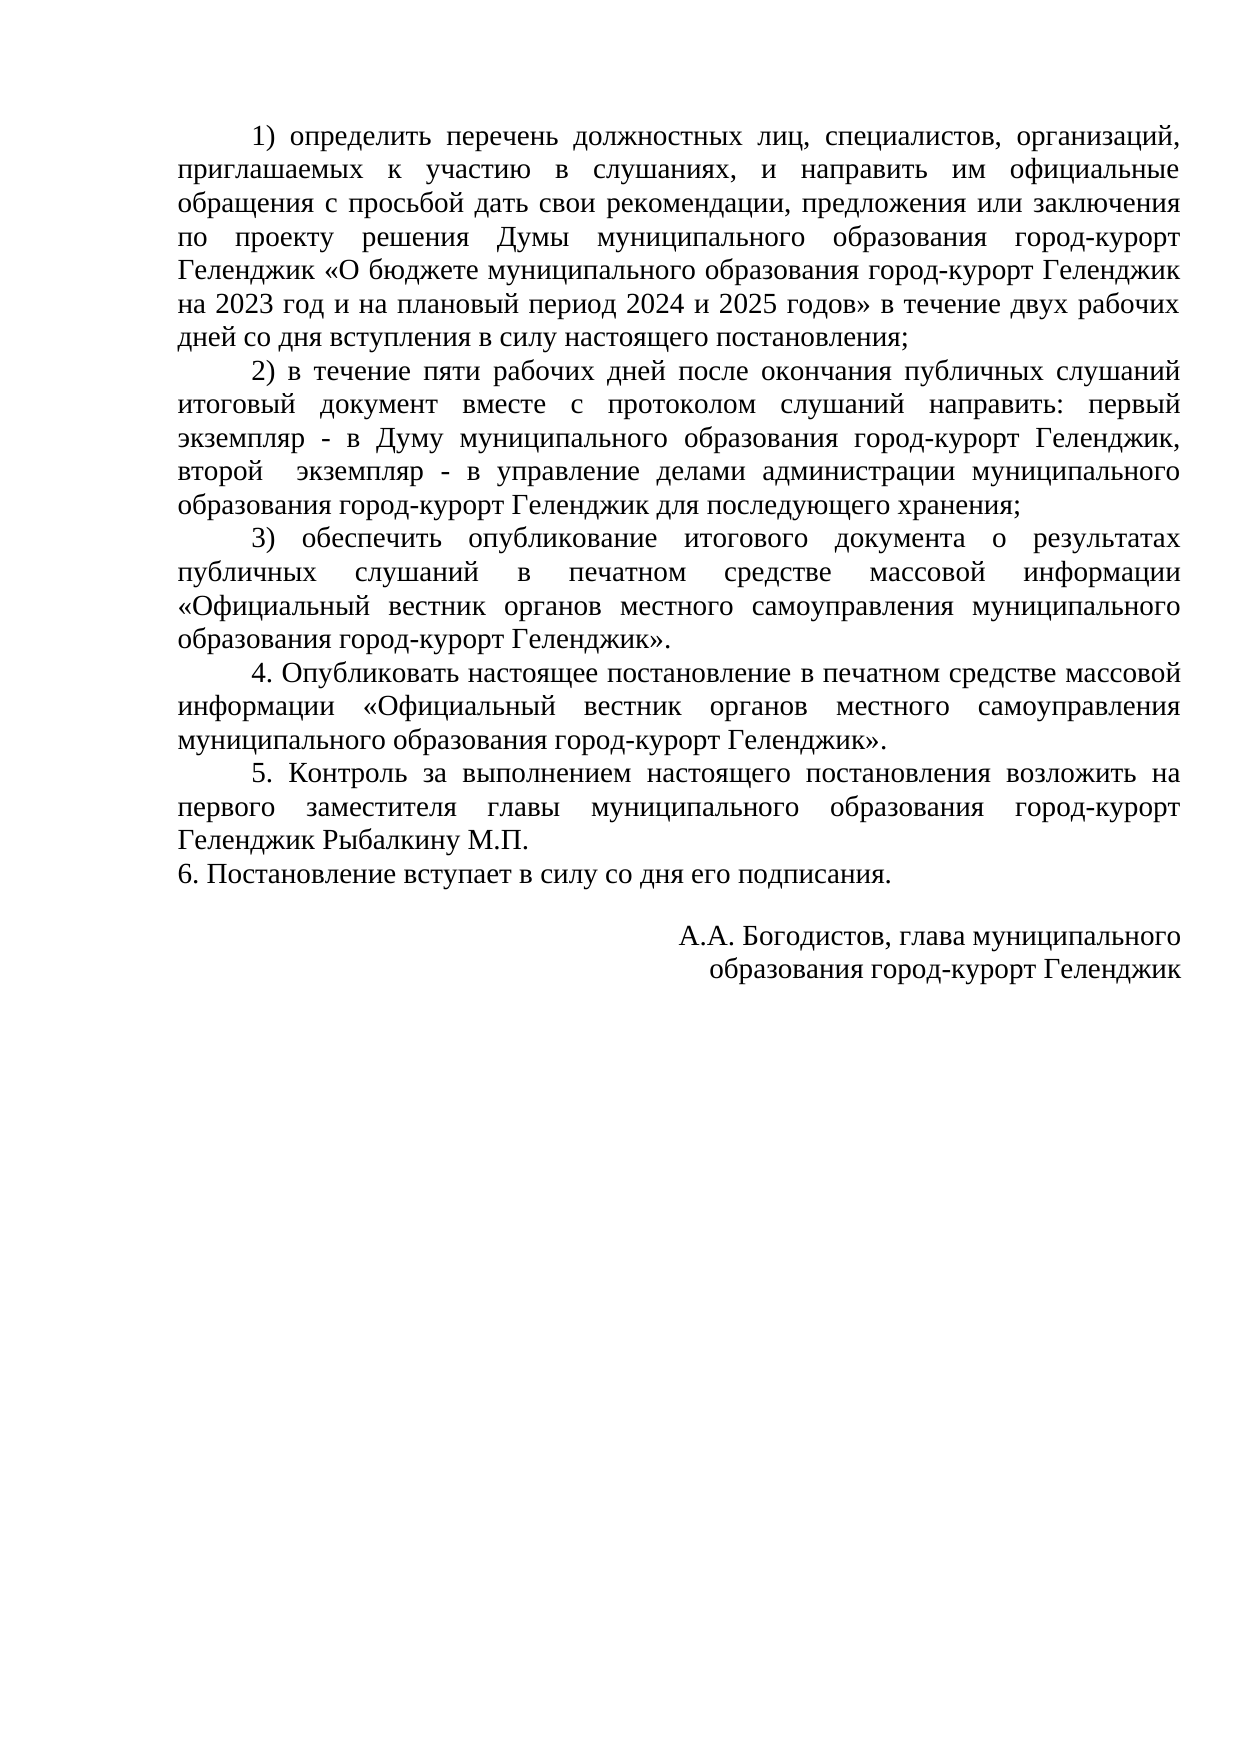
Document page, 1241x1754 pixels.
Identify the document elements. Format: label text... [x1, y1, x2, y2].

text А.А. Богодистов, глава муниципального [177, 918, 1181, 951]
text 2) в течение пяти рабочих дней после окончания публичных слушаний итоговый документ вместе с протоколом слушаний направить: первый экземпляр - в Думу муниципального образования город-курорт Геленджик, второй экземпляр - в управление делами администрации муниципального образования город-курорт Геленджик для последующего хранения; [177, 353, 1181, 521]
text образования город-курорт Геленджик [177, 951, 1181, 985]
text 3) обеспечить опубликование итогового документа о результатах публичных слушаний в печатном средстве массовой информации «Официальный вестник органов местного самоуправления муниципального образования город-курорт Геленджик». [177, 521, 1181, 655]
text 4. Опубликовать настоящее постановление в печатном средстве массовой информации «Официальный вестник органов местного самоуправления муниципального образования город-курорт Геленджик». [177, 655, 1181, 755]
text 1) определить перечень должностных лиц, специалистов, организаций, приглашаемых к участию в слушаниях, и направить им официальные обращения с просьбой дать свои рекомендации, предложения или заключения по проекту решения Думы муниципального образования город-курорт Геленджик «О бюджете муниципального образования город-курорт Геленджик на 2023 год и на плановый период 2024 и 2025 годов» в течение двух рабочих дней со дня вступления в силу настоящего постановления; [177, 118, 1181, 353]
text 6. Постановление вступает в силу со дня его подписания. [177, 856, 1152, 889]
text 5. Контроль за выполнением настоящего постановления возложить на первого заместителя главы муниципального образования город-курорт Геленджик Рыбалкину М.П. [177, 755, 1181, 856]
